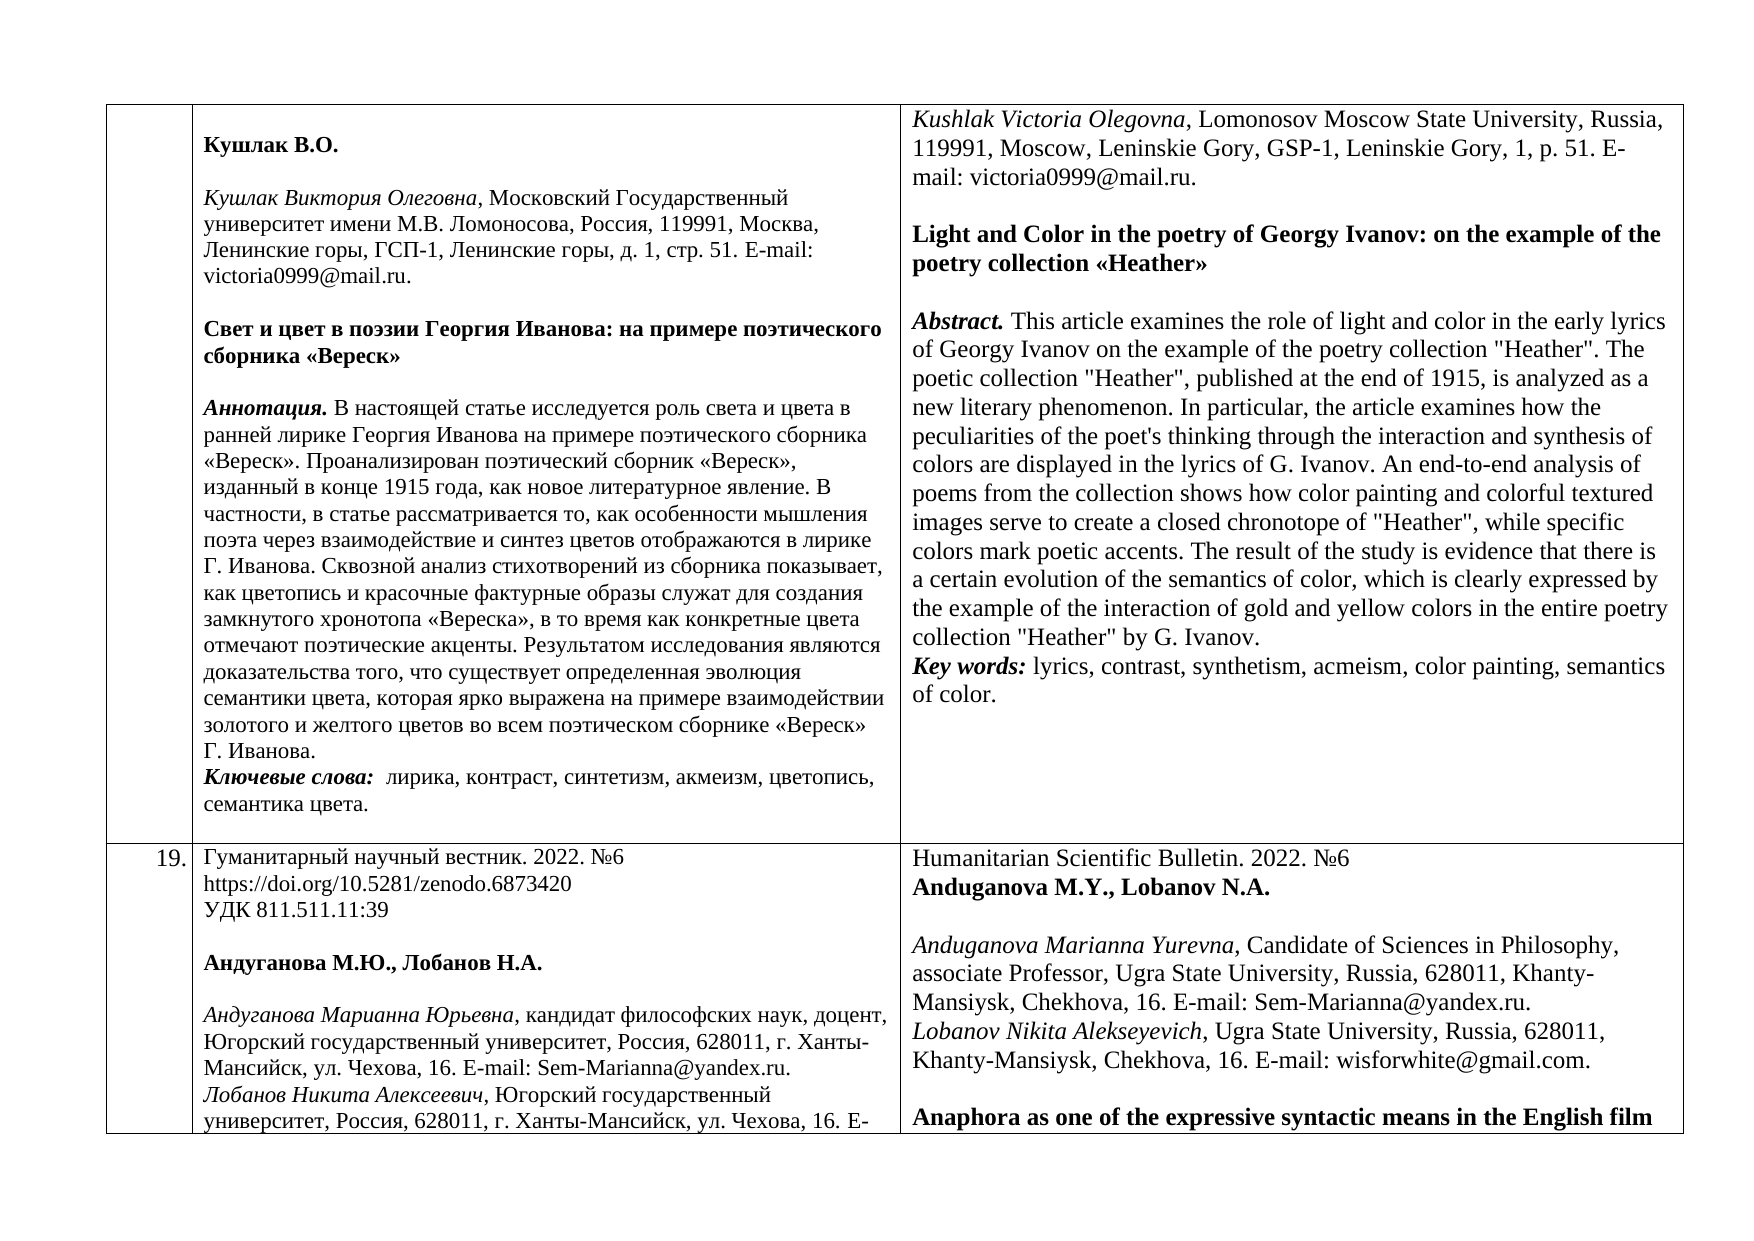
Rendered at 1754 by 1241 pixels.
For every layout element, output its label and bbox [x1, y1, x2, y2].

table_cell [901, 105, 1683, 842]
table_cell [193, 844, 900, 1133]
table_cell [107, 844, 192, 1133]
table_cell [901, 844, 1683, 1133]
table_cell [193, 105, 900, 842]
table_cell [107, 105, 192, 842]
